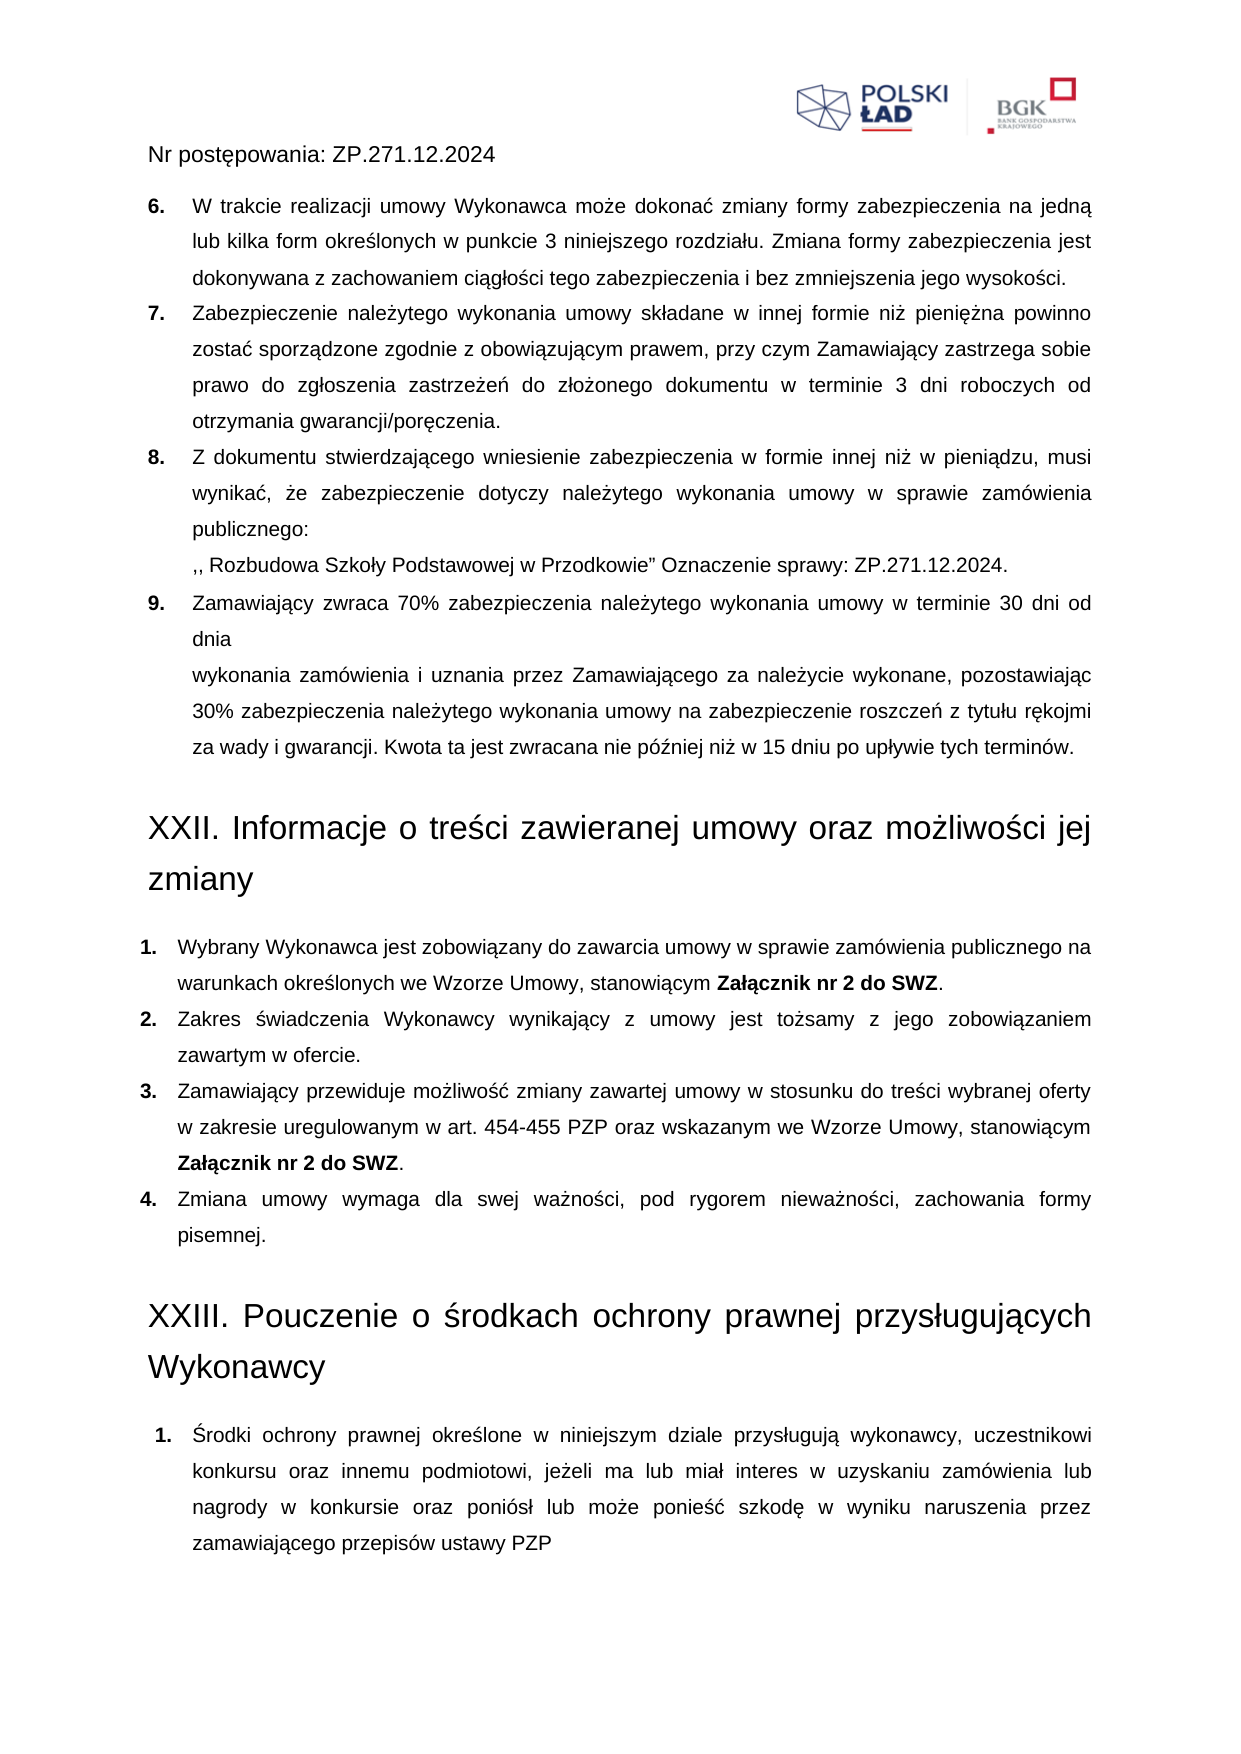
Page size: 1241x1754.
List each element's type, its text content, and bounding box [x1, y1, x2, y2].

list Zabezpieczenie należytego wykonania umowy składane w innej formie niż pieniężna powinno zostać sporządzone zgodnie z obowiązującym prawem, przy czym Zamawiający zastrzega sobie prawo do zgłoszenia zastrzeżeń do złożonego dokumentu w terminie 3 dni roboczych od otrzymania gwarancji/poręczenia. [148, 301, 1093, 433]
list Środki ochrony prawnej określone w niniejszym dziale przysługują wykonawcy, uczestnikowi konkursu oraz innemu podmiotowi, jeżeli ma lub miał interes w uzyskaniu zamówienia lub nagrody w konkursie oraz poniósł lub może ponieść szkodę w wyniku naruszenia przez zamawiającego przepisów ustawy PZP [154, 1423, 1093, 1555]
list Zmiana umowy wymaga dla swej ważności, pod rygorem nieważności, zachowania formy pisemnej. [140, 1187, 1093, 1246]
list Zamawiający zwraca 70% zabezpieczenia należytego wykonania umowy w terminie 30 dni od dnia [148, 591, 1093, 651]
list Wybrany Wykonawca jest zobowiązany do zawarcia umowy w sprawie zamówienia publicznego na warunkach określonych we Wzorze Umowy, stanowiącym Załącznik nr 2 do SWZ. [140, 935, 1093, 995]
list Zakres świadczenia Wykonawcy wynikający z umowy jest tożsamy z jego zobowiązaniem zawartym w ofercie. [140, 1007, 1093, 1067]
list Z dokumentu stwierdzającego wniesienie zabezpieczenia w formie innej niż w pieniądzu, musi wynikać, że zabezpieczenie dotyczy należytego wykonania umowy w sprawie zamówienia publicznego: [148, 445, 1093, 541]
list Zamawiający przewiduje możliwość zmiany zawartej umowy w stosunku do treści wybranej oferty w zakresie uregulowanym w art. 454-455 PZP oraz wskazanym we Wzorze Umowy, stanowiącym Załącznik nr 2 do SWZ. [140, 1079, 1093, 1174]
list W trakcie realizacji umowy Wykonawca może dokonać zmiany formy zabezpieczenia na jedną lub kilka form określonych w punkcie 3 niniejszego rozdziału. Zmiana formy zabezpieczenia jest dokonywana z zachowaniem ciągłości tego zabezpieczenia i bez zmniejszenia jego wysokości. [148, 193, 1093, 289]
text wykonania zamówienia i uznania przez Zamawiającego za należycie wykonane, pozostawiając 30% zabezpieczenia należytego wykonania umowy na zabezpieczenie roszczeń z tytułu rękojmi za wady i gwarancji. Kwota ta jest zwracana nie później niż w 15 dniu po upływie tych terminów. [192, 663, 1093, 758]
text ,, Rozbudowa Szkoły Podstawowej w Przodkowie” Oznaczenie sprawy: ZP.271.12.2024. [192, 553, 1093, 577]
text XXII. Informacje o treści zawieranej umowy oraz możliwości jej zmiany [148, 808, 1093, 897]
picture [789, 73, 1093, 141]
text XXIII. Pouczenie o środkach ochrony prawnej przysługujących Wykonawcy [148, 1296, 1093, 1385]
